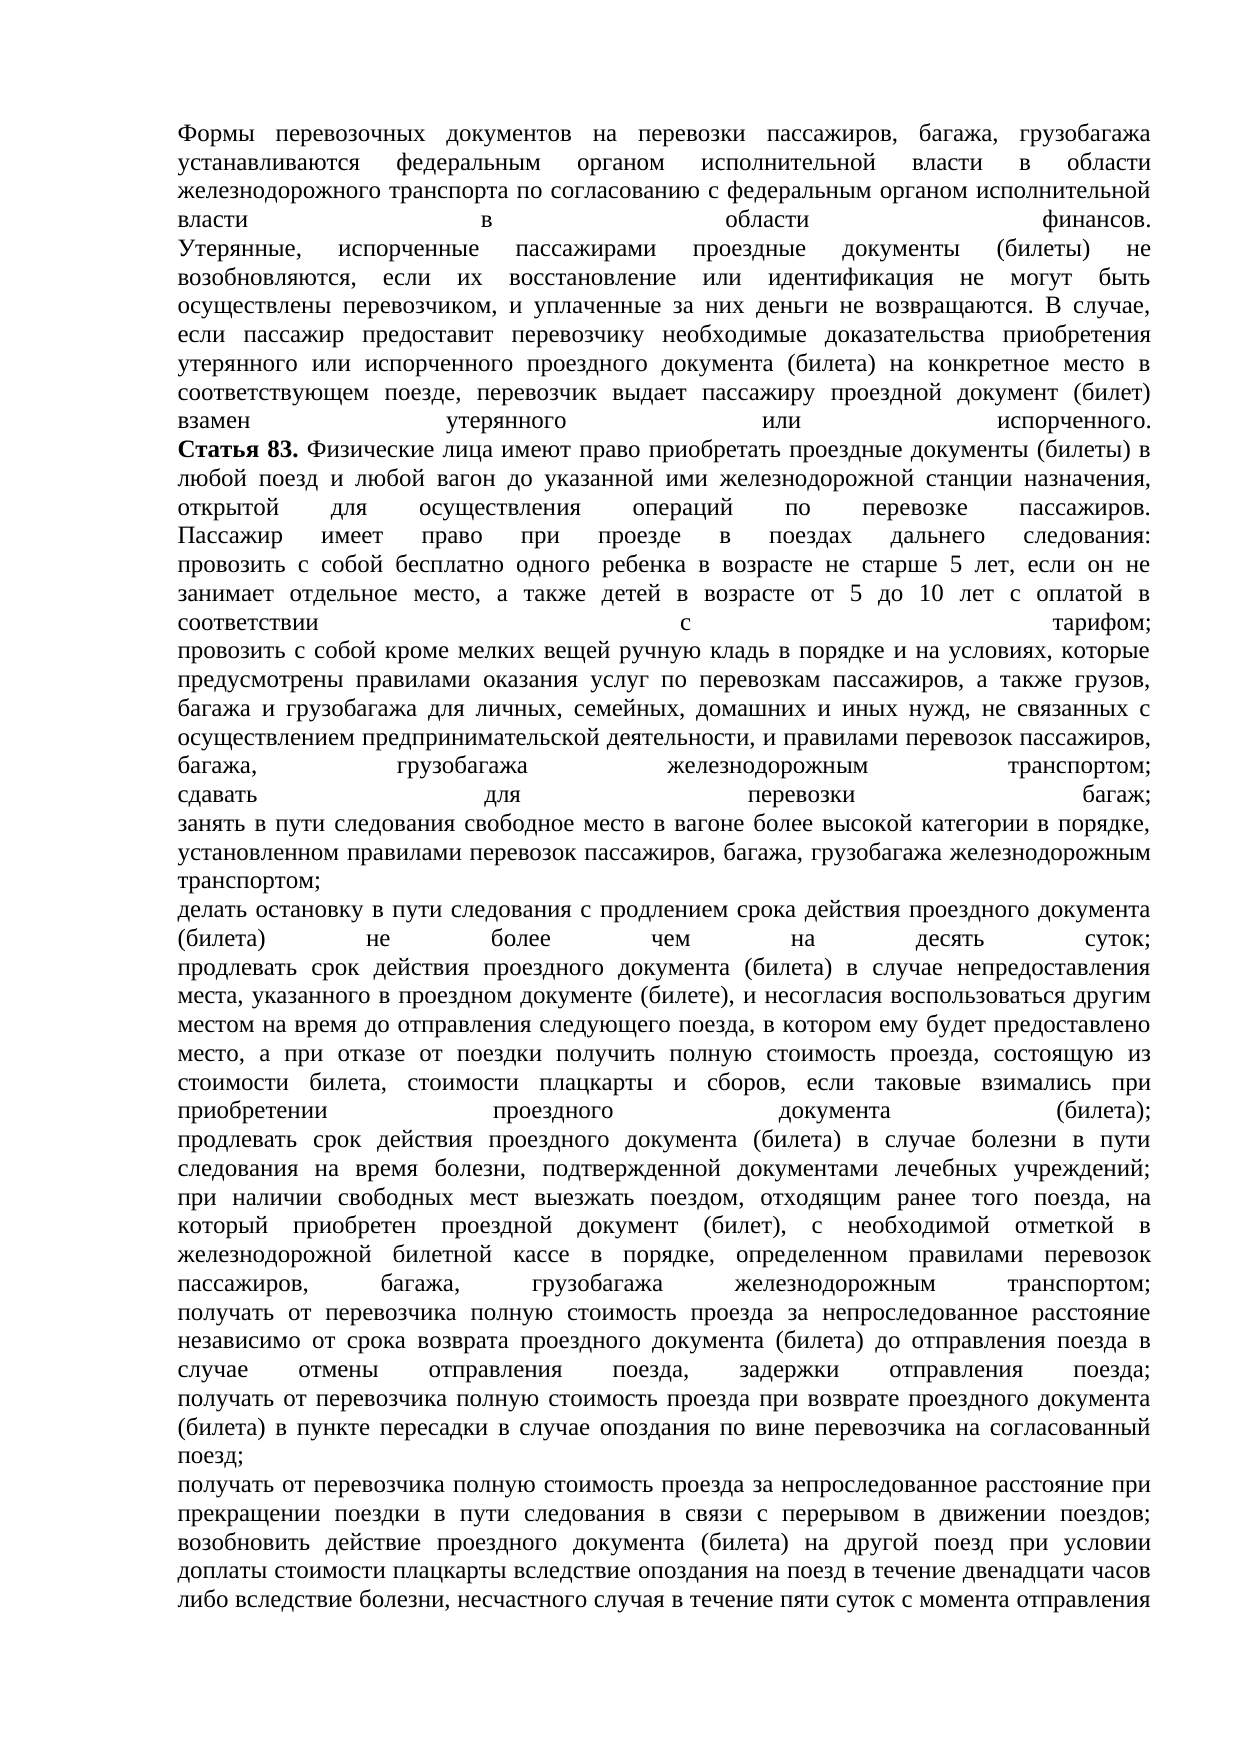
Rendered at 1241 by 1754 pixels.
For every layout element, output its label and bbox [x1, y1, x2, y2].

text [177, 118, 1152, 1613]
